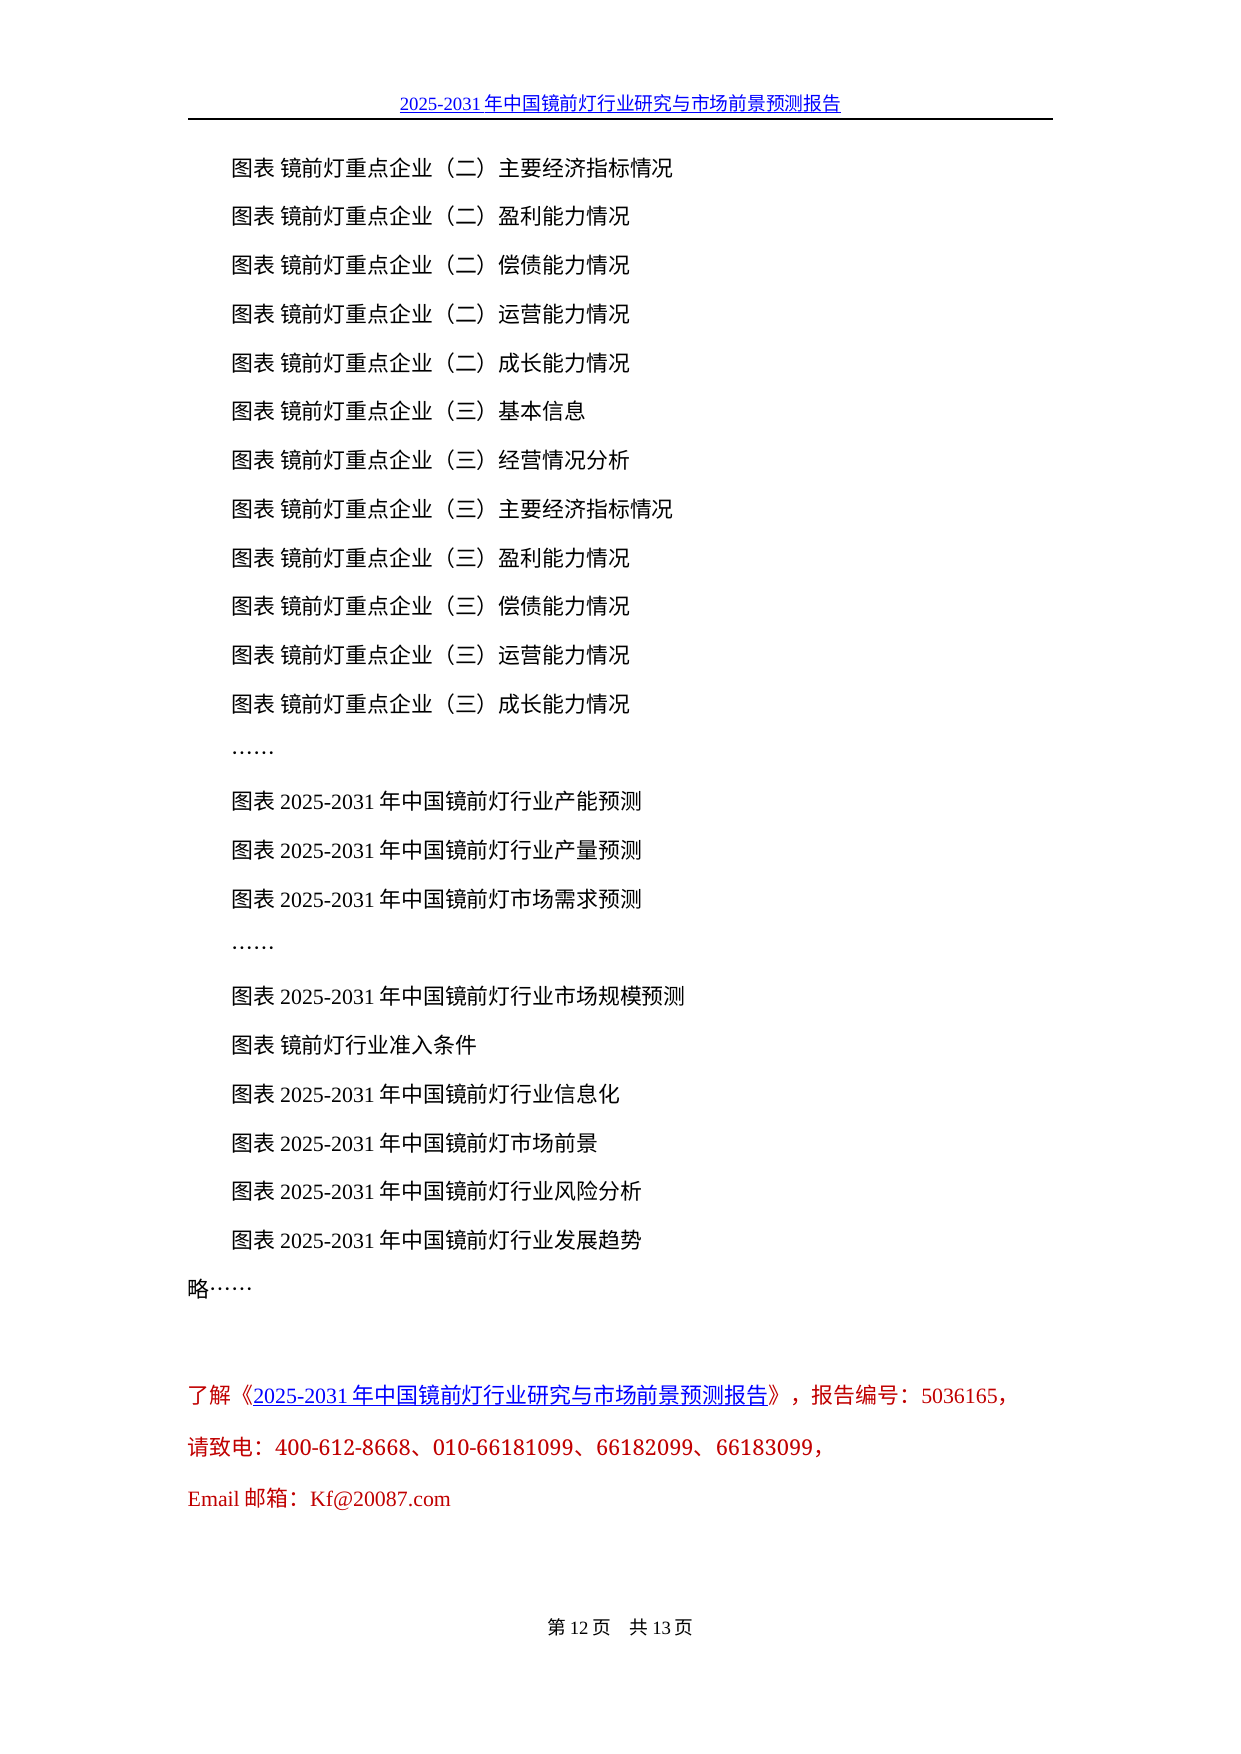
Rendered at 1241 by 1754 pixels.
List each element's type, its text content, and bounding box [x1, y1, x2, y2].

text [187, 150, 1053, 1304]
text 了解《2025-2031年中国镜前灯行业研究与市场前景预测报告》，报告编号：5036165， [187, 1378, 1053, 1410]
text 请致电：400-612-8668、010-66181099、66182099、66183099， [187, 1429, 1053, 1462]
text Email邮箱：Kf@20087.com [187, 1481, 1053, 1513]
